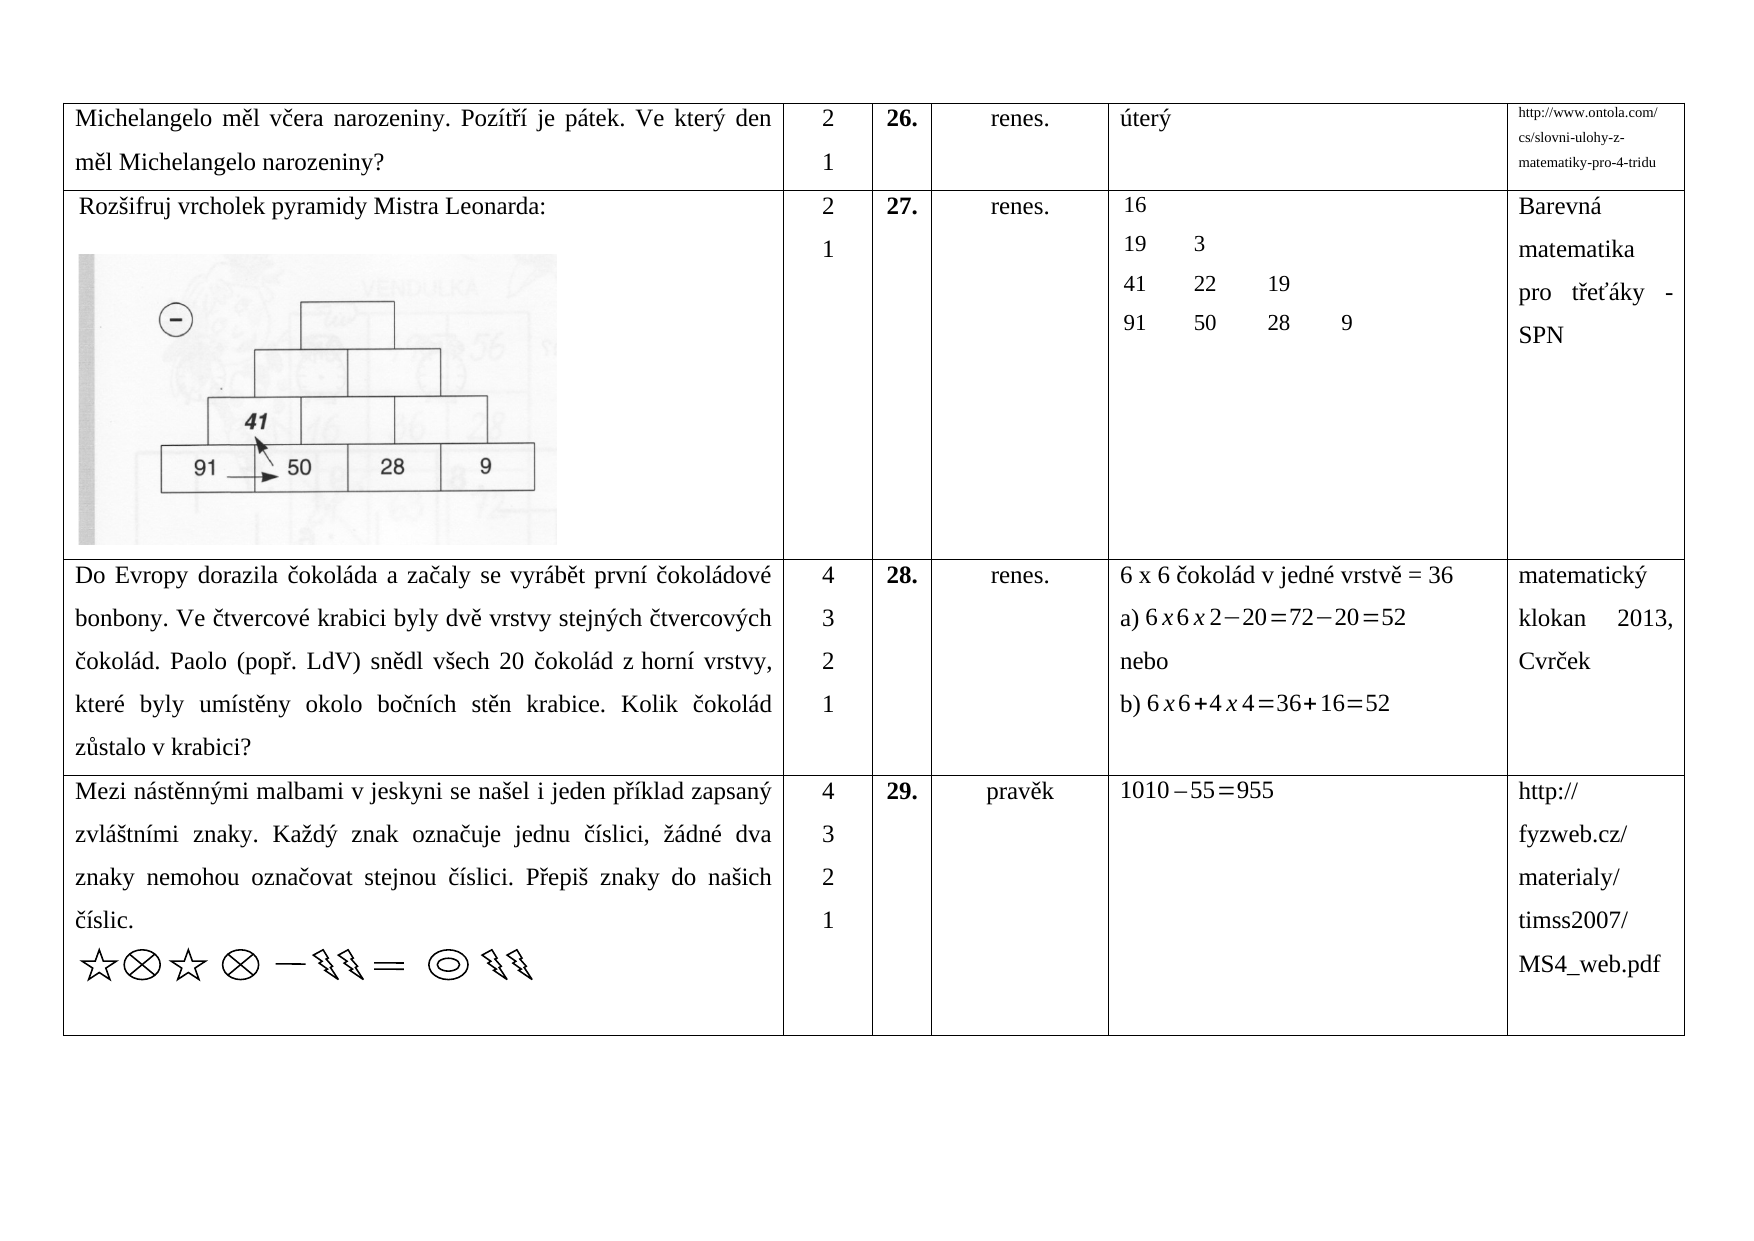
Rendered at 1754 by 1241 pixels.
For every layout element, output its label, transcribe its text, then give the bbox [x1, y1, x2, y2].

table_header renes. [932, 104, 1108, 190]
table_cell 27. [873, 191, 931, 559]
table_cell matematický klokan 2013, Cvrček [1508, 560, 1684, 775]
table_header 2 1 [784, 104, 872, 190]
table_cell 29. [873, 776, 931, 1035]
table_cell 4 3 2 1 [784, 560, 872, 775]
table_cell 2 1 [784, 191, 872, 559]
table_cell pravěk [932, 776, 1108, 1035]
table_cell Do Evropy dorazila čokoláda a začaly se vyrábět první čokoládové bonbony. Ve čtvercové krabici byly dvě vrstvy stejných čtvercových čokolád. Paolo (popř. LdV) snědl všech 20 čokolád z horní vrstvy, které byly umístěny okolo bočních stěn krabice. Kolik čokolád zůstalo v krabici? [64, 560, 783, 775]
picture [78, 254, 557, 545]
table_cell Rozšifruj vrcholek pyramidy Mistra Leonarda: [64, 191, 783, 559]
table_cell [1109, 776, 1507, 1035]
table_cell 16 19 3 41 22 19 91 50 28 9 [1109, 191, 1507, 559]
table_header http://www.ontola.com/cs/slovni-ulohy-z-matematiky-pro-4-tridu [1508, 104, 1684, 190]
table_header 26. [873, 104, 931, 190]
table_cell Barevná matematika pro třeťáky - SPN [1508, 191, 1684, 559]
table_cell renes. [932, 560, 1108, 775]
table_cell 28. [873, 560, 931, 775]
table_cell renes. [932, 191, 1108, 559]
table_header úterý [1109, 104, 1507, 190]
table_cell 6 x 6 čokolád v jedné vrstvě = 36 a) nebo b) [1109, 560, 1507, 775]
table_header Michelangelo měl včera narozeniny. Pozítří je pátek. Ve který den měl Michelangelo narozeniny? [64, 104, 783, 190]
table_cell http://fyzweb.cz/materialy/timss2007/MS4_web.pdf [1508, 776, 1684, 1035]
table_cell 4 3 2 1 [784, 776, 872, 1035]
table_cell Mezi nástěnnými malbami v jeskyni se našel i jeden příklad zapsaný zvláštními znaky. Každý znak označuje jednu číslici, žádné dva znaky nemohou označovat stejnou číslici. Přepiš znaky do našich číslic. [64, 776, 783, 1035]
